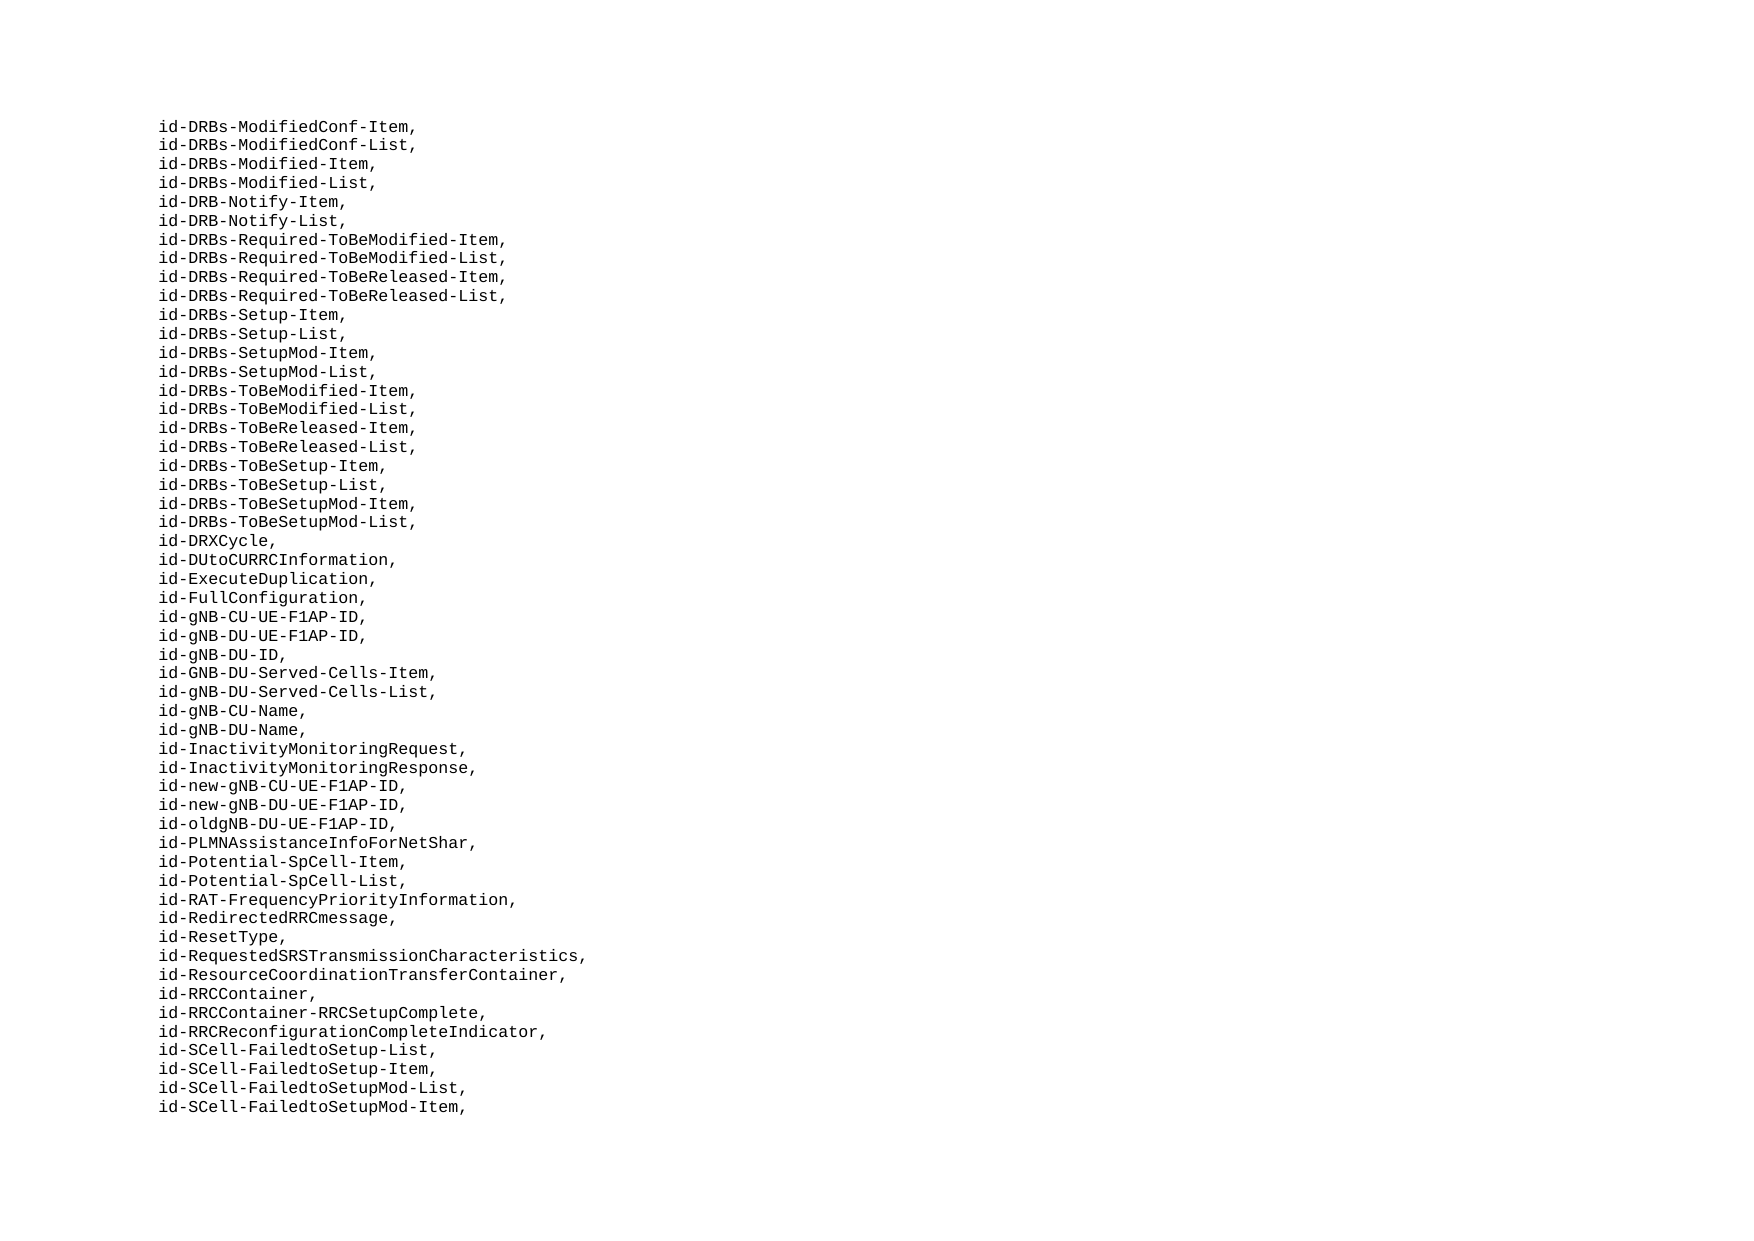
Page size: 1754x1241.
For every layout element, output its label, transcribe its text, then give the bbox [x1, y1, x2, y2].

text id-DRBs-ModifiedConf-Item, [118, 118, 1606, 137]
text id-DRBs-ToBeSetup-Item, [118, 457, 1606, 476]
text id-DRBs-ToBeModified-Item, [118, 382, 1606, 401]
text id-gNB-CU-Name, [118, 703, 1606, 721]
text id-oldgNB-DU-UE-F1AP-ID, [118, 816, 1606, 834]
text id-gNB-DU-ID, [118, 646, 1606, 665]
text id-RAT-FrequencyPriorityInformation, [118, 891, 1606, 910]
text id-DRB-Notify-List, [118, 212, 1606, 231]
text id-DRBs-Setup-List, [118, 326, 1606, 344]
text id-InactivityMonitoringRequest, [118, 740, 1606, 759]
text id-DRBs-ModifiedConf-List, [118, 137, 1606, 156]
text id-RRCReconfigurationCompleteIndicator, [118, 1023, 1606, 1042]
text id-DUtoCURRCInformation, [118, 552, 1606, 571]
text id-ExecuteDuplication, [118, 571, 1606, 589]
text id-DRBs-ToBeSetup-List, [118, 476, 1606, 495]
text id-SCell-FailedtoSetup-List, [118, 1042, 1606, 1061]
text id-DRBs-ToBeSetupMod-List, [118, 514, 1606, 533]
text id-Potential-SpCell-List, [118, 872, 1606, 891]
text id-SCell-FailedtoSetup-Item, [118, 1061, 1606, 1080]
text id-DRBs-Required-ToBeModified-Item, [118, 231, 1606, 250]
text id-gNB-DU-UE-F1AP-ID, [118, 627, 1606, 646]
text id-DRBs-SetupMod-List, [118, 363, 1606, 382]
text id-ResourceCoordinationTransferContainer, [118, 967, 1606, 985]
text id-DRBs-ToBeModified-List, [118, 401, 1606, 420]
text id-DRBs-ToBeSetupMod-Item, [118, 495, 1606, 514]
text id-DRBs-ToBeReleased-Item, [118, 420, 1606, 439]
text id-gNB-CU-UE-F1AP-ID, [118, 608, 1606, 627]
text id-gNB-DU-Served-Cells-List, [118, 684, 1606, 703]
text id-SCell-FailedtoSetupMod-Item, [118, 1098, 1606, 1117]
text id-DRBs-Modified-Item, [118, 156, 1606, 175]
text id-RRCContainer, [118, 985, 1606, 1004]
text id-DRBs-Modified-List, [118, 175, 1606, 193]
text id-PLMNAssistanceInfoForNetShar, [118, 834, 1606, 853]
text id-InactivityMonitoringResponse, [118, 759, 1606, 778]
text id-DRBs-Required-ToBeReleased-List, [118, 288, 1606, 307]
text id-new-gNB-DU-UE-F1AP-ID, [118, 797, 1606, 816]
text id-DRBs-Setup-Item, [118, 307, 1606, 326]
text id-GNB-DU-Served-Cells-Item, [118, 665, 1606, 684]
text id-DRBs-Required-ToBeModified-List, [118, 250, 1606, 269]
text id-gNB-DU-Name, [118, 721, 1606, 740]
text id-ResetType, [118, 929, 1606, 948]
text id-FullConfiguration, [118, 589, 1606, 608]
text id-new-gNB-CU-UE-F1AP-ID, [118, 778, 1606, 797]
text id-DRBs-Required-ToBeReleased-Item, [118, 269, 1606, 288]
text id-SCell-FailedtoSetupMod-List, [118, 1080, 1606, 1098]
text id-DRBs-ToBeReleased-List, [118, 439, 1606, 457]
text id-RRCContainer-RRCSetupComplete, [118, 1004, 1606, 1023]
text id-RedirectedRRCmessage, [118, 910, 1606, 929]
text id-Potential-SpCell-Item, [118, 853, 1606, 872]
text id-DRXCycle, [118, 533, 1606, 552]
text id-DRBs-SetupMod-Item, [118, 344, 1606, 363]
text id-DRB-Notify-Item, [118, 193, 1606, 212]
